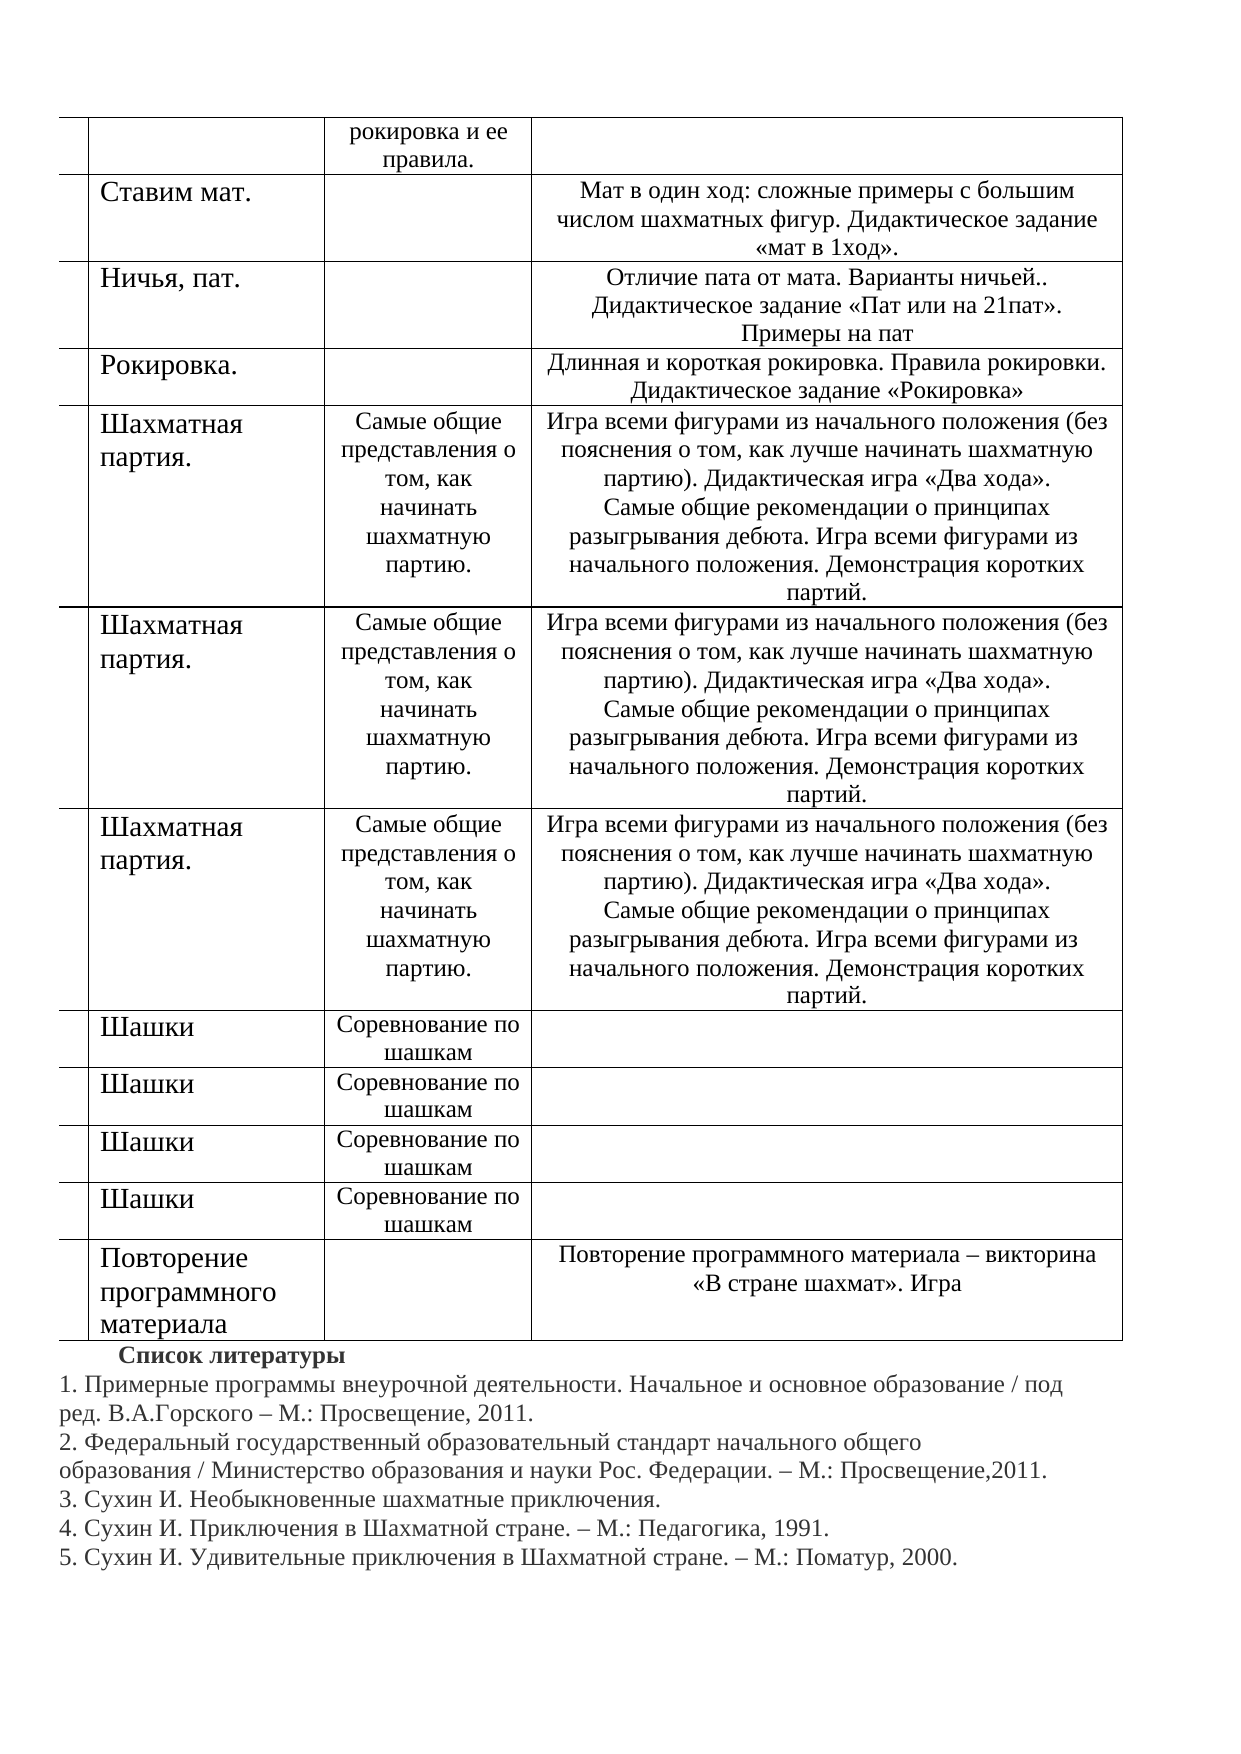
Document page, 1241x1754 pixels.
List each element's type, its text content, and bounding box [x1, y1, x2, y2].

table_cell [59, 1068, 88, 1124]
table_cell [59, 1240, 88, 1340]
table_cell [325, 349, 531, 405]
table_header рокировка и ее правила. [325, 118, 531, 174]
table_cell Шашки [89, 1068, 324, 1124]
table_cell Рокировка. [89, 349, 324, 405]
table_cell Самые общие представления о том, как начинать шахматную партию. [325, 406, 531, 606]
table_cell [325, 175, 531, 261]
table_cell Ставим мат. [89, 175, 324, 261]
table_cell Шахматная партия. [89, 406, 324, 606]
table_cell Соревнование по шашкам [325, 1183, 531, 1239]
table_cell Шашки [89, 1011, 324, 1067]
table_cell [59, 809, 88, 1009]
table_cell Самые общие представления о том, как начинать шахматную партию. [325, 608, 531, 808]
table_cell Соревнование по шашкам [325, 1068, 531, 1124]
table_cell Шахматная партия. [89, 608, 324, 808]
table_header [532, 118, 1122, 174]
table_cell [59, 175, 88, 261]
table_cell [325, 1240, 531, 1340]
table_cell Ничья, пат. [89, 262, 324, 347]
list Федеральный государственный образовательный стандарт начального общего образования / Министерство образования и науки Рос. Федерации. – М.: Просвещение,2011. [59, 1427, 1073, 1484]
text Список литературы [118, 1341, 1190, 1369]
table_cell Шашки [89, 1183, 324, 1239]
list Сухин И. Удивительные приключения в Шахматной стране. – М.: Поматур, 2000. [59, 1542, 1190, 1570]
table_header [89, 118, 324, 174]
table_cell [532, 1011, 1122, 1067]
table_cell [59, 1183, 88, 1239]
table_cell Соревнование по шашкам [325, 1126, 531, 1182]
table_cell Отличие пата от мата. Варианты ничьей.. Дидактическое задание «Пат или на 21пат». Примеры на пат [532, 262, 1122, 347]
table_cell [59, 406, 88, 606]
table_cell [59, 262, 88, 347]
table_header [59, 118, 88, 174]
table_cell Шахматная партия. [89, 809, 324, 1009]
table_cell Соревнование по шашкам [325, 1011, 531, 1067]
table_cell Игра всеми фигурами из начального положения (без пояснения о том, как лучше начинать шахматную партию). Дидактическая игра «Два хода». Самые общие рекомендации о принципах разыгрывания дебюта. Игра всеми фигурами из начального положения. Демонстрация коротких партий. [532, 406, 1122, 606]
table_cell [59, 349, 88, 405]
table_cell [59, 1011, 88, 1067]
table_cell Повторение программного материала – викторина «В стране шахмат». Игра [532, 1240, 1122, 1340]
table_cell Самые общие представления о том, как начинать шахматную партию. [325, 809, 531, 1009]
table_cell Игра всеми фигурами из начального положения (без пояснения о том, как лучше начинать шахматную партию). Дидактическая игра «Два хода». Самые общие рекомендации о принципах разыгрывания дебюта. Игра всеми фигурами из начального положения. Демонстрация коротких партий. [532, 608, 1122, 808]
table_cell Игра всеми фигурами из начального положения (без пояснения о том, как лучше начинать шахматную партию). Дидактическая игра «Два хода». Самые общие рекомендации о принципах разыгрывания дебюта. Игра всеми фигурами из начального положения. Демонстрация коротких партий. [532, 809, 1122, 1009]
list Сухин И. Необыкновенные шахматные приключения. [59, 1484, 1190, 1513]
table_cell [532, 1183, 1122, 1239]
table_cell [59, 608, 88, 808]
table_cell Длинная и короткая рокировка. Правила рокировки. Дидактическое задание «Рокировка» [532, 349, 1122, 405]
table_cell [325, 262, 531, 347]
table_cell Мат в один ход: сложные примеры с большим числом шахматных фигур. Дидактическое задание «мат в 1ход». [532, 175, 1122, 261]
list Сухин И. Приключения в Шахматной стране. – М.: Педагогика, 1991. [59, 1513, 1190, 1542]
table_cell Повторение программного материала [89, 1240, 324, 1340]
table_cell [532, 1068, 1122, 1124]
list Примерные программы внеурочной деятельности. Начальное и основное образование / под ред. В.А.Горского – М.: Просвещение, 2011. [59, 1369, 1111, 1427]
table_cell [532, 1126, 1122, 1182]
table_cell [59, 1126, 88, 1182]
table_cell Шашки [89, 1126, 324, 1182]
